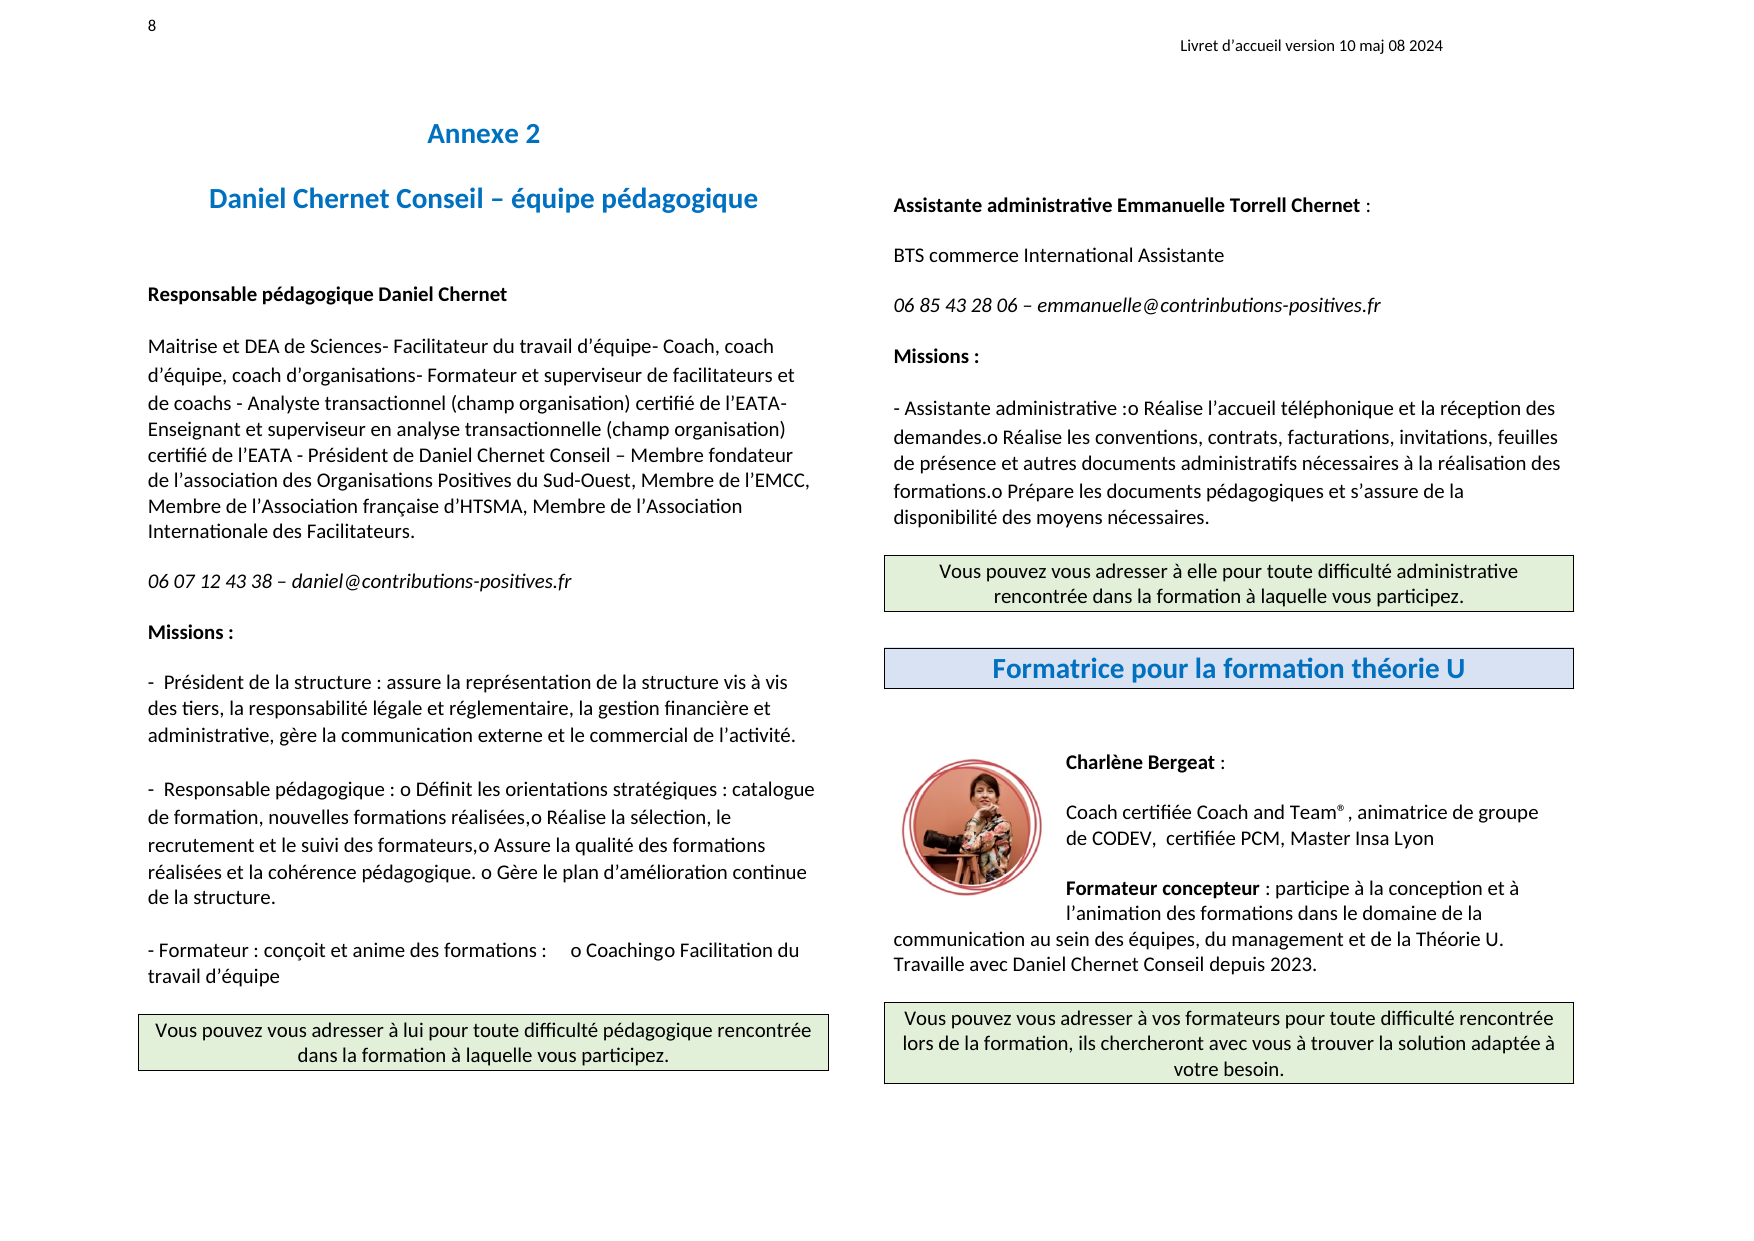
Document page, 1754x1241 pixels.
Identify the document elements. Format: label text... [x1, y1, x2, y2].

text Formatrice pour la formation théorie U [885, 649, 1573, 688]
text 06 85 43 28 06 – emmanuelle@contrinbutions-positives.fr [893, 293, 1565, 318]
text Daniel Chernet Conseil – équipe pédagogique [148, 180, 819, 216]
text Vous pouvez vous adresser à elle pour toute difficulté administrative rencontrée dans la formation à laquelle vous participez. [885, 556, 1573, 611]
text BTS commerce International Assistante [893, 242, 1565, 268]
text Missions : [148, 619, 819, 644]
text - Responsable pédagogique : o Définit les orientations stratégiques : catalogue de formation, nouvelles formations réalisées, o Réalise la sélection, le recrutement et le suivi des formateurs, o Assure la qualité des formations réalisées et la cohérence pédagogique. o Gère le plan d’amélioration continue de la structure. [148, 774, 819, 910]
text Missions : [893, 343, 1565, 368]
text Vous pouvez vous adresser à vos formateurs pour toute difficulté rencontrée lors de la formation, ils chercheront avec vous à trouver la solution adaptée à votre besoin. [885, 1003, 1573, 1083]
text Assistante administrative Emmanuelle Torrell Chernet : [893, 192, 1565, 217]
text Coach certifiée Coach and Team®, animatrice de groupe de CODEV, certifiée PCM, Master Insa Lyon [1048, 799, 1565, 850]
text Formateur concepteur : participe à la conception et à l’animation des formations dans le domaine de la communication au sein des équipes, du management et de la Théorie U. Travaille avec Daniel Chernet Conseil depuis 2023. [893, 875, 1565, 977]
text - Formateur : conçoit et anime des formations : o Coaching o Facilitation du travail d’équipe [148, 935, 819, 989]
text Annexe 2 [148, 116, 819, 151]
text Maitrise et DEA de Sciences - Facilitateur du travail d’équipe - Coach, coach d’équipe, coach d’organisations - Formateur et superviseur de facilitateurs et de coachs - Analyste transactionnel (champ organisation) certifié de l’EATA - Enseignant et superviseur en analyse transactionnelle (champ organisation) certifié de l’EATA - Président de Daniel Chernet Conseil – Membre fondateur de l’association des Organisations Positives du Sud-Ouest, Membre de l’EMCC, Membre de l’Association française d’HTSMA, Membre de l’Association Internationale des Facilitateurs. [148, 331, 819, 544]
text - Président de la structure : assure la représentation de la structure vis à vis des tiers, la responsabilité légale et réglementaire, la gestion financière et administrative, gère la communication externe et le commercial de l’activité. [148, 669, 819, 749]
text - Assistante administrative : o Réalise l’accueil téléphonique et la réception des demandes. o Réalise les conventions, contrats, facturations, invitations, feuilles de présence et autres documents administratifs nécessaires à la réalisation des formations. o Prépare les documents pédagogiques et s’assure de la disponibilité des moyens nécessaires. [893, 393, 1565, 530]
picture [893, 748, 1048, 903]
text Charlène Bergeat : [1048, 749, 1565, 774]
text Vous pouvez vous adresser à lui pour toute difficulté pédagogique rencontrée dans la formation à laquelle vous participez. [139, 1015, 828, 1070]
text 06 07 12 43 38 – daniel@contributions-positives.fr [148, 569, 819, 594]
text Responsable pédagogique Daniel Chernet [148, 281, 819, 306]
